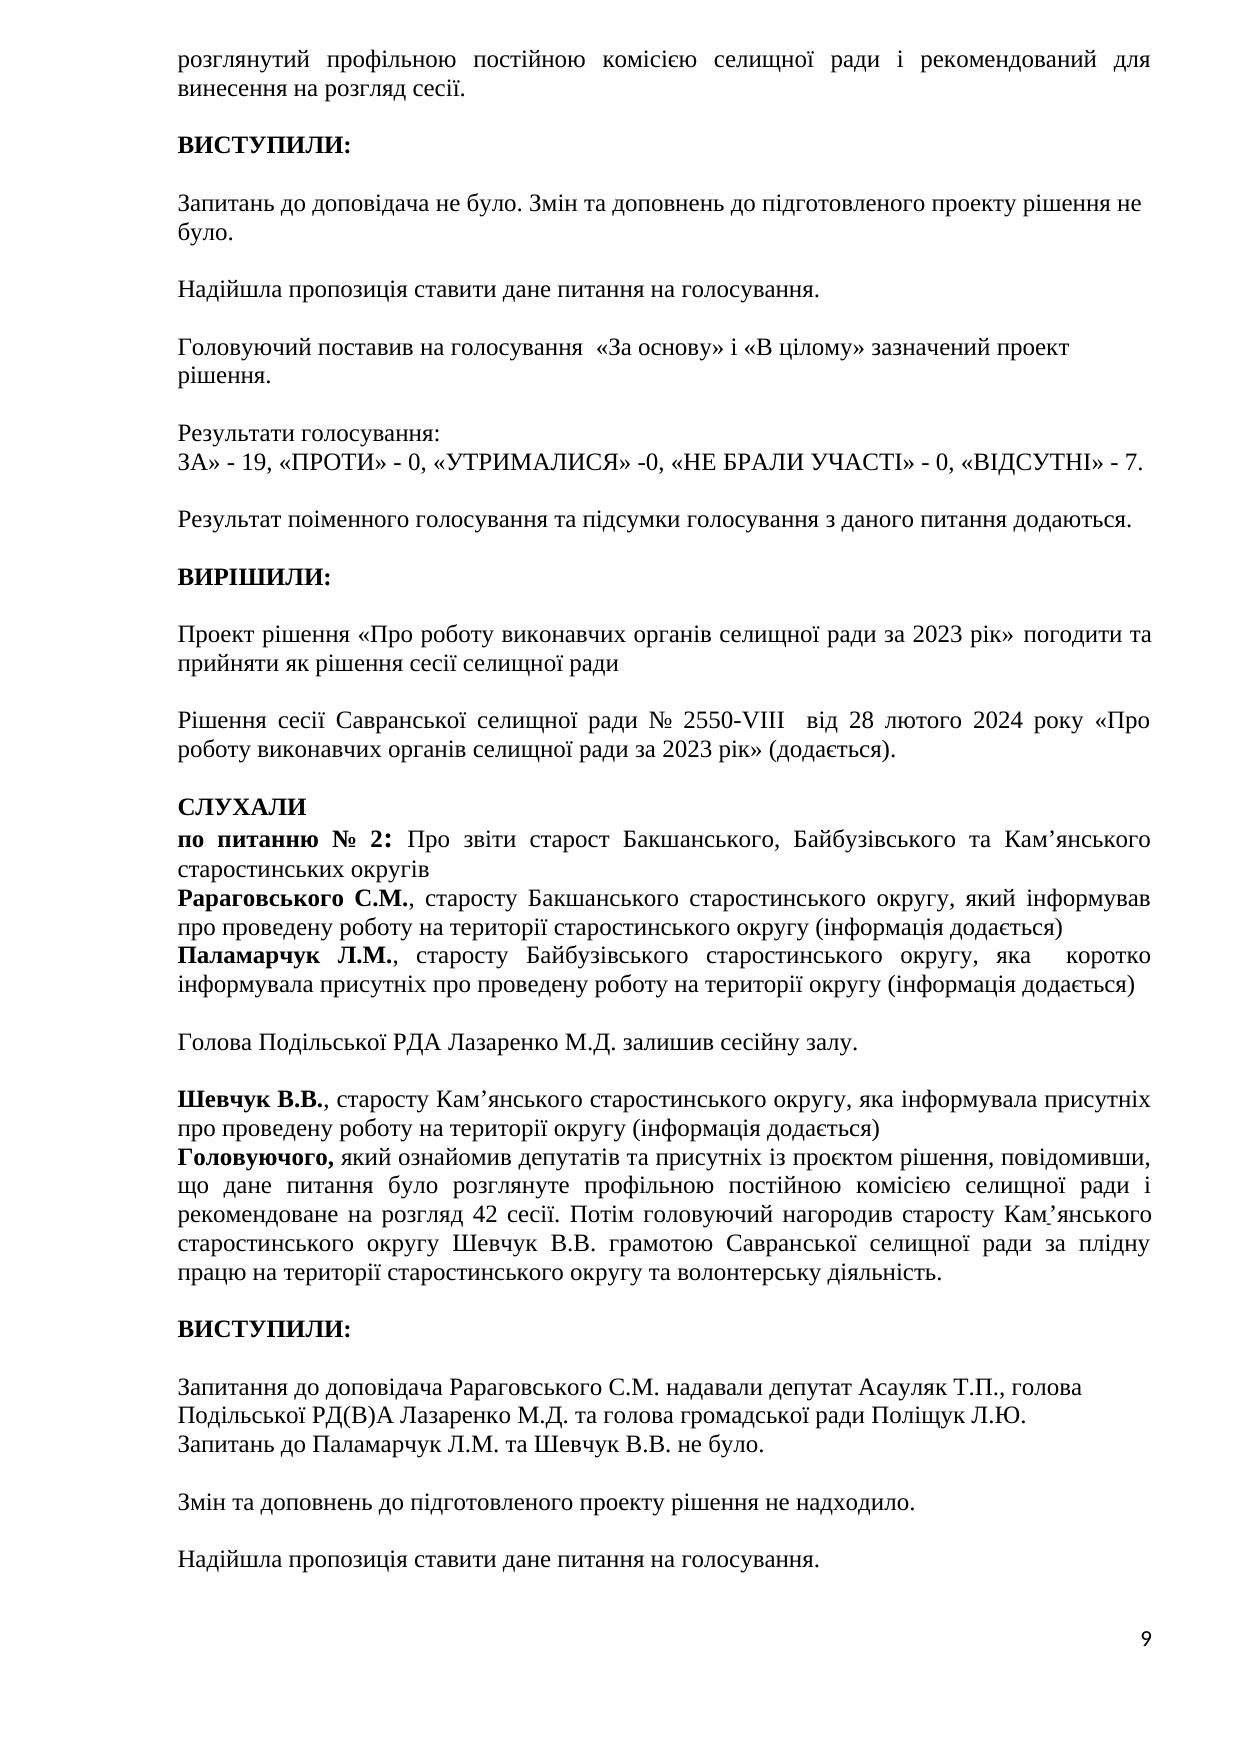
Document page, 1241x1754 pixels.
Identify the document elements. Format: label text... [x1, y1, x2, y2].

text Проект рішення «Про роботу виконавчих органів селищної ради за 2023 рік» погодити та прийняти як рішення сесії селищної ради [177, 619, 1152, 677]
text ЗА» - 19, «ПРОТИ» - 0, «УТРИМАЛИСЯ» -0, «НЕ БРАЛИ УЧАСТІ» - 0, «ВІДСУТНІ» - 7. [177, 447, 1152, 476]
text Запитань до Паламарчук Л.М. та Шевчук В.В. не було. [177, 1429, 1152, 1458]
text ВИСТУПИЛИ: [177, 1314, 1152, 1343]
text ВИРІШИЛИ: [177, 562, 1152, 591]
text Запитання до доповідача Рараговського С.М. надавали депутат Асауляк Т.П., голова Подільської РД(В)А Лазаренко М.Д. та голова громадської ради Поліщук Л.Ю. [177, 1372, 1152, 1429]
text Запитань до доповідача не було. Змін та доповнень до підготовленого проекту рішення не було. [177, 188, 1152, 246]
text Шевчук В.В., старосту Кам’янського старостинського округу, яка інформувала присутніх про проведену роботу на території округу (інформація додається) [177, 1084, 1152, 1142]
text Змін та доповнень до підготовленого проекту рішення не надходило. [177, 1487, 1152, 1515]
text Паламарчук Л.М., старосту Байбузівського старостинського округу, яка коротко інформувала присутніх про проведену роботу на території округу (інформація додається) [177, 940, 1152, 998]
list СЛУХАЛИ [177, 792, 1152, 821]
text Голова Подільської РДА Лазаренко М.Д. залишив сесійну залу. [177, 1027, 1152, 1055]
text Результати голосування: [177, 418, 1152, 447]
text по питанню № 2: Про звіти старост Бакшанського, Байбузівського та Кам’янського старостинських округів [177, 821, 1152, 883]
text Головуючий поставив на голосування «За основу» і «В цілому» зазначений проект рішення. [177, 332, 1152, 389]
text ВИСТУПИЛИ: [177, 131, 1152, 159]
text Надійшла пропозиція ставити дане питання на голосування. [177, 274, 1152, 303]
text Рараговського С.М., старосту Бакшанського старостинського округу, який інформував про проведену роботу на території старостинського округу (інформація додається) [177, 883, 1152, 940]
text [177, 44, 1152, 102]
text Надійшла пропозиція ставити дане питання на голосування. [177, 1544, 1152, 1573]
text Рішення сесії Савранської селищної ради № 2550-VIII від 28 лютого 2024 року «Про роботу виконавчих органів селищної ради за 2023 рік» (додається). [177, 706, 1152, 763]
text Результат поіменного голосування та підсумки голосування з даного питання додаються. [177, 504, 1152, 533]
text Головуючого, який ознайомив депутатів та присутніх із проєктом рішення, повідомивши, що дане питання було розглянуте профільною постійною комісією селищної ради і рекомендоване на розгляд 42 сесії. Потім головуючий нагородив старосту Камַ’янського старостинського округу Шевчук В.В. грамотою Савранської селищної ради за плідну працю на території старостинського округу та волонтерську діяльність. [177, 1142, 1152, 1285]
